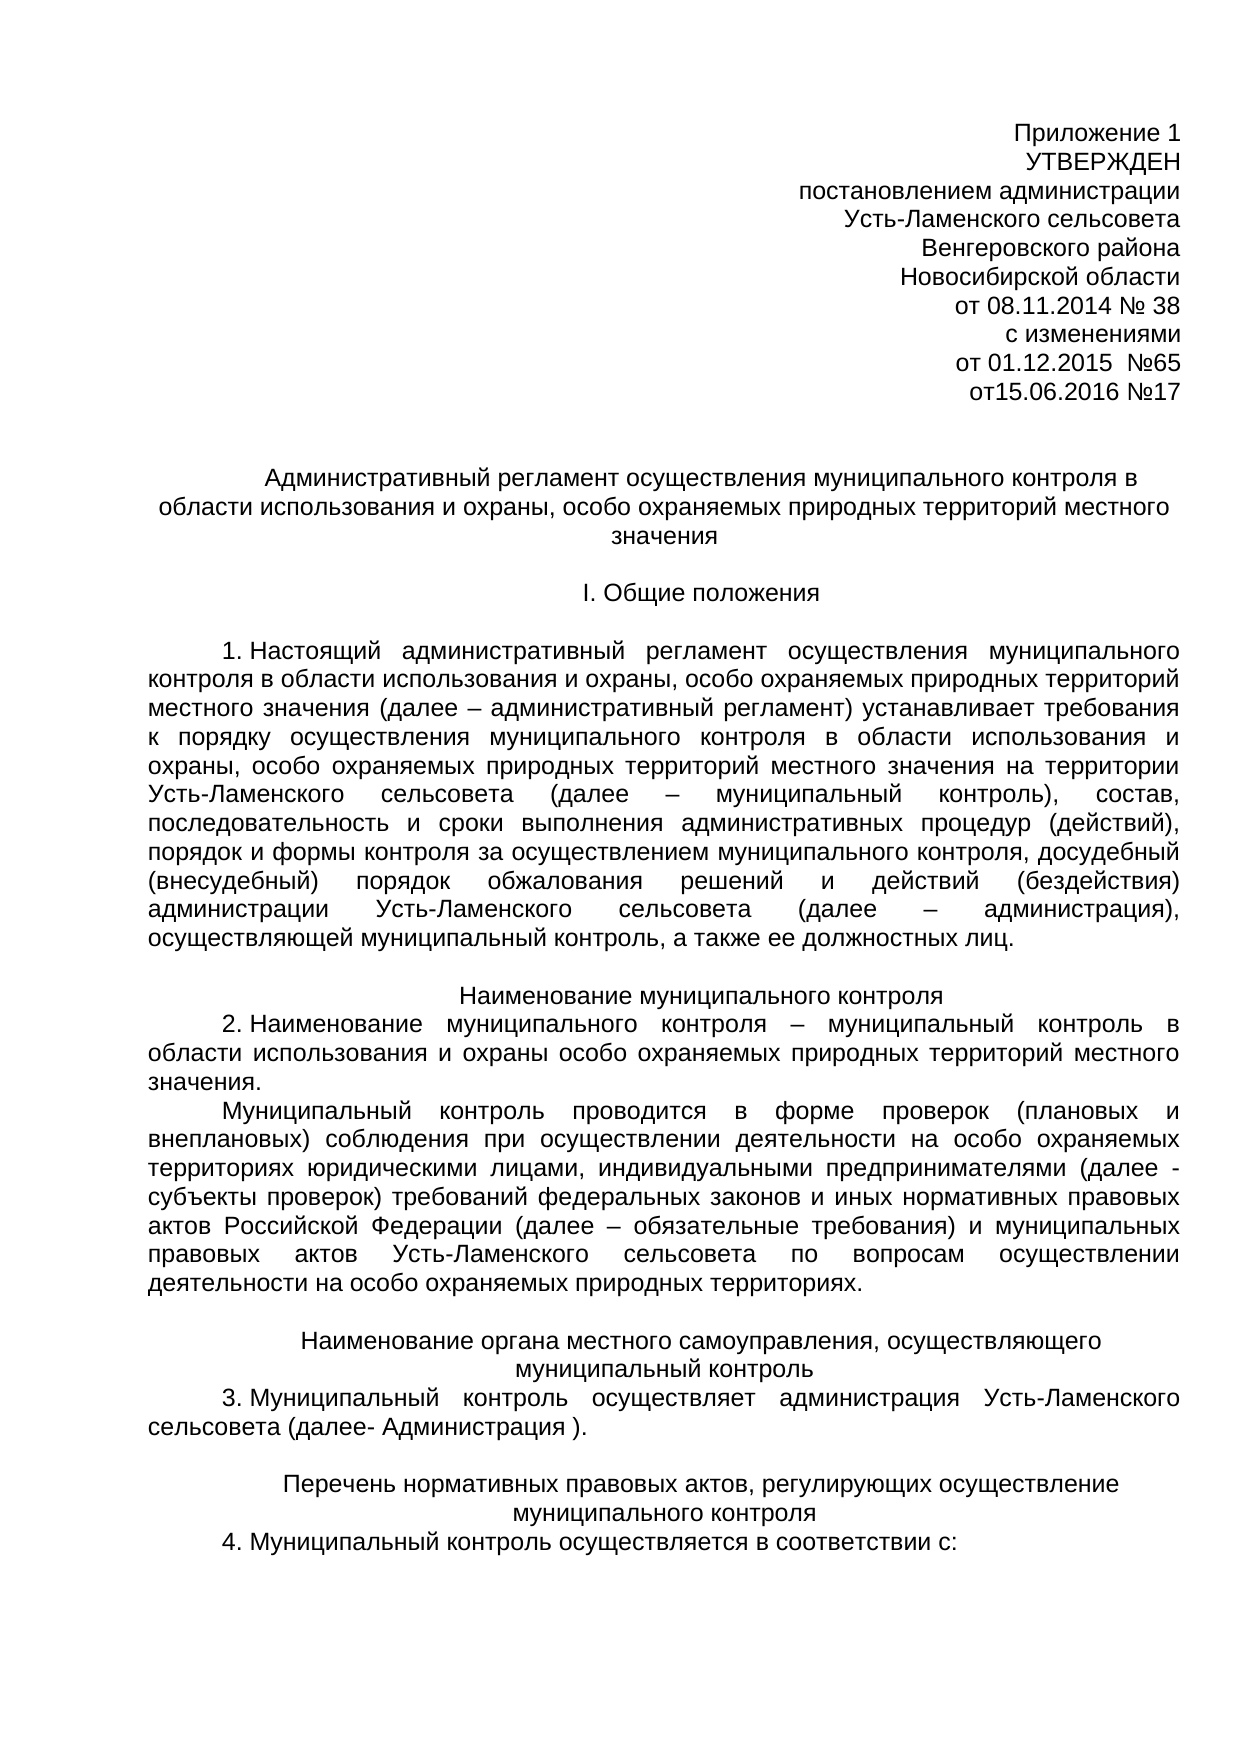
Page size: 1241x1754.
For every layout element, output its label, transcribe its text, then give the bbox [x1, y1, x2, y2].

text 4. Муниципальный контроль осуществляется в соответствии с: [148, 1527, 1181, 1556]
text Усть-Ламенского сельсовета [148, 204, 1181, 233]
text постановлением администрации [148, 176, 1181, 204]
text Наименование органа местного самоуправления, осуществляющего муниципальный контроль [148, 1326, 1181, 1383]
text с изменениями [148, 319, 1181, 348]
text Перечень нормативных правовых актов, регулирующих осуществление муниципального контроля [148, 1469, 1181, 1527]
text от 08.11.2014 № 38 [148, 291, 1181, 319]
text Венгеровского района [148, 233, 1181, 262]
text 3. Муниципальный контроль осуществляет администрация Усть-Ламенского сельсовета (далее- Администрация ). [148, 1383, 1181, 1441]
text Приложение 1 [148, 118, 1181, 147]
text 1. Настоящий административный регламент осуществления муниципального контроля в области использования и охраны, особо охраняемых природных территорий местного значения (далее – административный регламент) устанавливает требования к порядку осуществления муниципального контроля в области использования и охраны, особо охраняемых природных территорий местного значения на территории Усть-Ламенского сельсовета (далее – муниципальный контроль), состав, последовательность и сроки выполнения административных процедур (действий), порядок и формы контроля за осуществлением муниципального контроля, досудебный (внесудебный) порядок обжалования решений и действий (бездействия) администрации Усть-Ламенского сельсовета (далее – администрация), осуществляющей муниципальный контроль, а также ее должностных лиц. [148, 636, 1181, 952]
text УТВЕРЖДЕН [148, 147, 1181, 176]
text Наименование муниципального контроля [148, 981, 1181, 1009]
text Новосибирской области [148, 262, 1181, 291]
text Муниципальный контроль проводится в форме проверок (плановых и внеплановых) соблюдения при осуществлении деятельности на особо охраняемых территориях юридическими лицами, индивидуальными предпринимателями (далее - субъекты проверок) требований федеральных законов и иных нормативных правовых актов Российской Федерации (далее – обязательные требования) и муниципальных правовых актов Усть-Ламенского сельсовета по вопросам осуществлении деятельности на особо охраняемых природных территориях. [148, 1096, 1181, 1297]
text от15.06.2016 №17 [148, 377, 1181, 406]
text от 01.12.2015 №65 [148, 348, 1181, 377]
text I. Общие положения [148, 578, 1181, 607]
text 2. Наименование муниципального контроля – муниципальный контроль в области использования и охраны особо охраняемых природных территорий местного значения. [148, 1009, 1181, 1096]
text Административный регламент осуществления муниципального контроля в области использования и охраны, особо охраняемых природных территорий местного значения [148, 463, 1181, 549]
